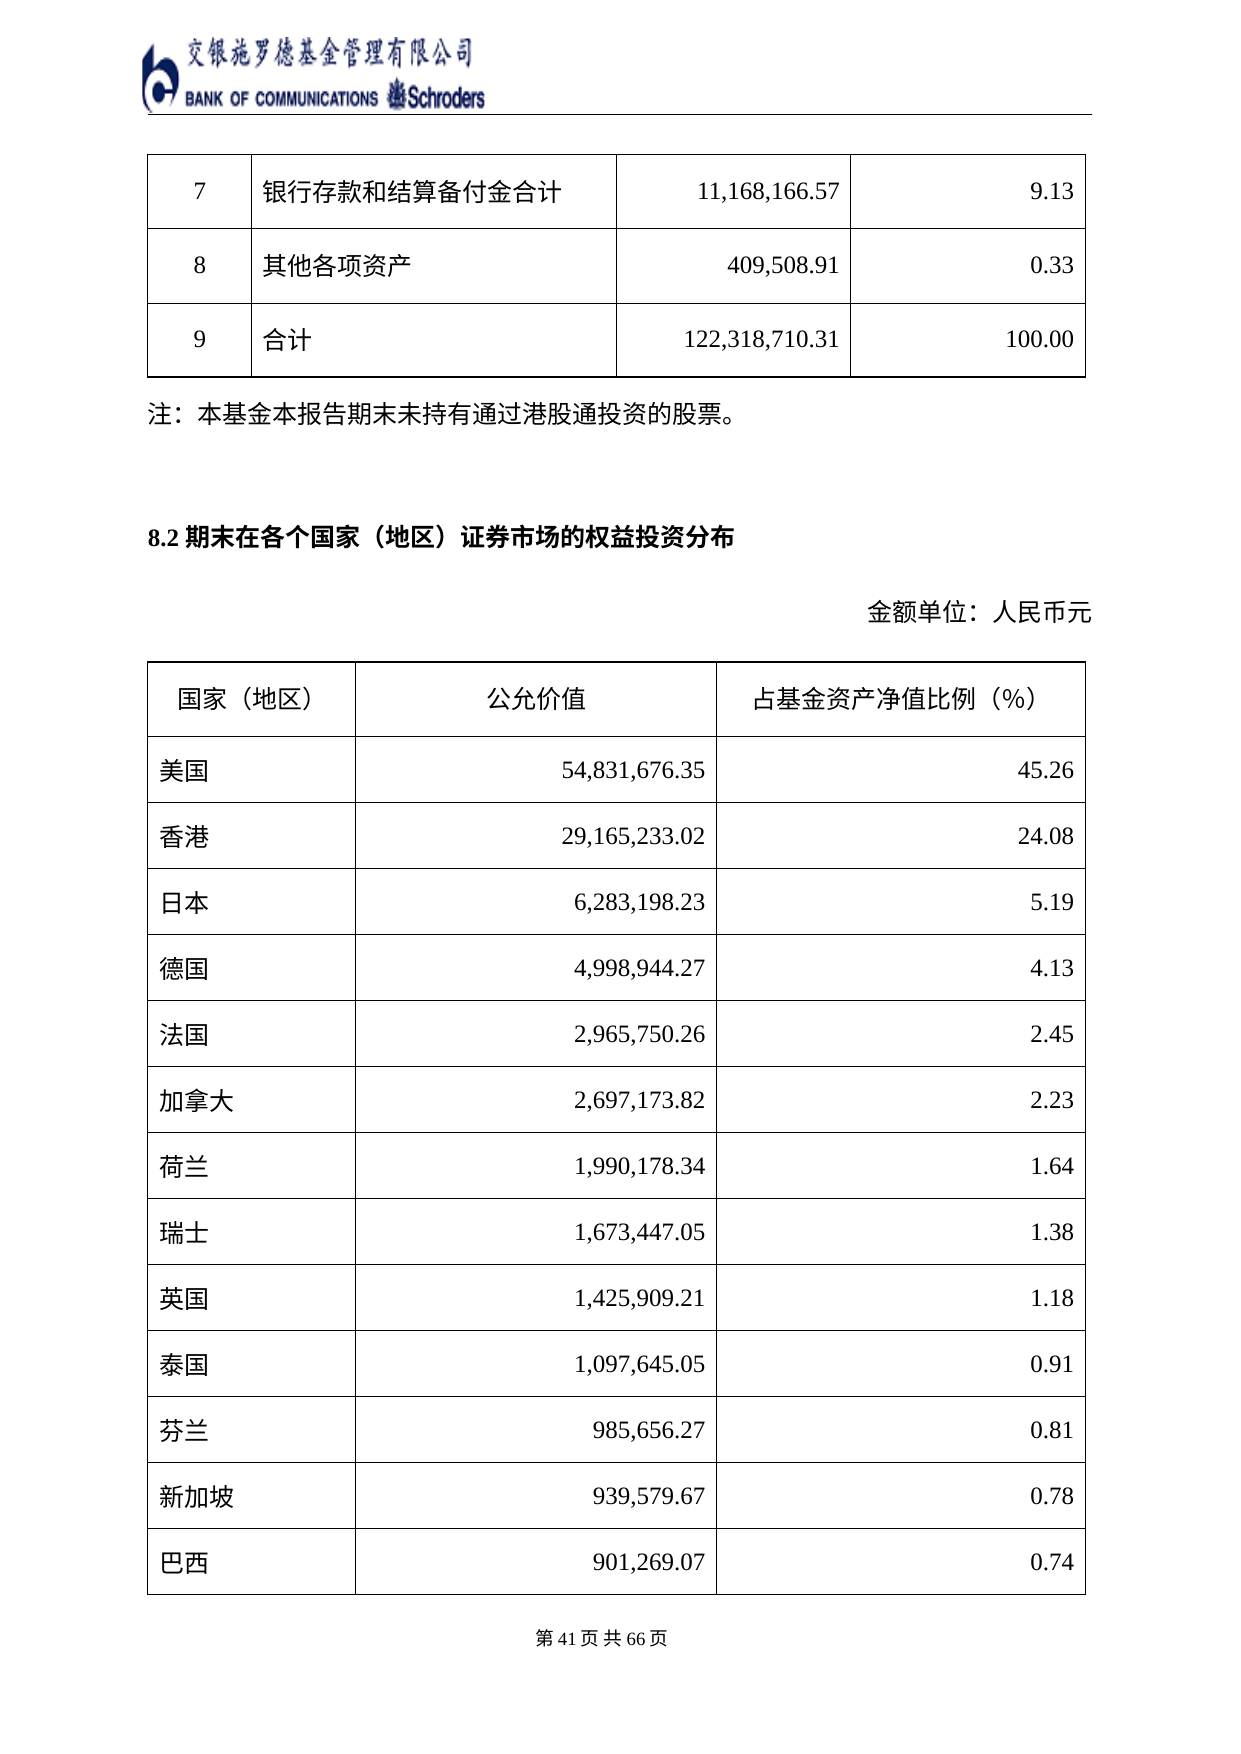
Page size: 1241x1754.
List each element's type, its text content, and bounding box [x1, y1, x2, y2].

table_cell 加拿大 [148, 1067, 355, 1132]
table_cell 6,283,198.23 [356, 869, 716, 934]
table_cell 香港 [148, 803, 355, 868]
table_cell 901,269.07 [356, 1529, 716, 1594]
table_cell 瑞士 [148, 1199, 355, 1264]
text 金额单位：人民币元 [149, 578, 1092, 643]
table_cell 2.45 [717, 1001, 1085, 1066]
table_header 国家（地区） [148, 663, 355, 736]
table_cell 7 [148, 155, 251, 228]
table_cell 1,097,645.05 [356, 1331, 716, 1396]
table_cell 100.00 [851, 304, 1085, 376]
table_cell 985,656.27 [356, 1397, 716, 1462]
picture [142, 37, 485, 113]
subtitle 8.2 期末在各个国家（地区）证券市场的权益投资分布 [148, 503, 1092, 568]
table_cell 8 [148, 229, 251, 302]
table_cell 1.38 [717, 1199, 1085, 1264]
table_cell 2,965,750.26 [356, 1001, 716, 1066]
table_cell 日本 [148, 869, 355, 934]
table_cell 45.26 [717, 737, 1085, 802]
table_cell 合计 [252, 304, 616, 376]
table_cell 9.13 [851, 155, 1085, 228]
table_cell 法国 [148, 1001, 355, 1066]
table_cell 5.19 [717, 869, 1085, 934]
text 注：本基金本报告期末未持有通过港股通投资的股票。 [148, 381, 1092, 446]
table_cell 荷兰 [148, 1133, 355, 1198]
table_cell 2.23 [717, 1067, 1085, 1132]
table_cell 美国 [148, 737, 355, 802]
table_cell 24.08 [717, 803, 1085, 868]
table_cell 29,165,233.02 [356, 803, 716, 868]
table_cell 其他各项资产 [252, 229, 616, 302]
table_cell 1,673,447.05 [356, 1199, 716, 1264]
table_cell 0.33 [851, 229, 1085, 302]
table_cell 芬兰 [148, 1397, 355, 1462]
table_cell 新加坡 [148, 1463, 355, 1528]
table_cell 英国 [148, 1265, 355, 1330]
table_cell 4,998,944.27 [356, 935, 716, 1000]
table_cell 泰国 [148, 1331, 355, 1396]
table_cell 银行存款和结算备付金合计 [252, 155, 616, 228]
table_cell 54,831,676.35 [356, 737, 716, 802]
table_cell 2,697,173.82 [356, 1067, 716, 1132]
table_header 占基金资产净值比例（％） [717, 663, 1085, 736]
table_cell 1,990,178.34 [356, 1133, 716, 1198]
table_cell 德国 [148, 935, 355, 1000]
table_cell 0.91 [717, 1331, 1085, 1396]
table_cell 4.13 [717, 935, 1085, 1000]
table_cell 1,425,909.21 [356, 1265, 716, 1330]
table_cell 11,168,166.57 [617, 155, 850, 228]
table_cell 9 [148, 304, 251, 376]
table_cell 0.81 [717, 1397, 1085, 1462]
table_cell 939,579.67 [356, 1463, 716, 1528]
table_cell 0.74 [717, 1529, 1085, 1594]
table_header 公允价值 [356, 663, 716, 736]
table_cell 巴西 [148, 1529, 355, 1594]
table_cell 1.64 [717, 1133, 1085, 1198]
table_cell 409,508.91 [617, 229, 850, 302]
table_cell 0.78 [717, 1463, 1085, 1528]
table_cell 122,318,710.31 [617, 304, 850, 376]
table_cell 1.18 [717, 1265, 1085, 1330]
